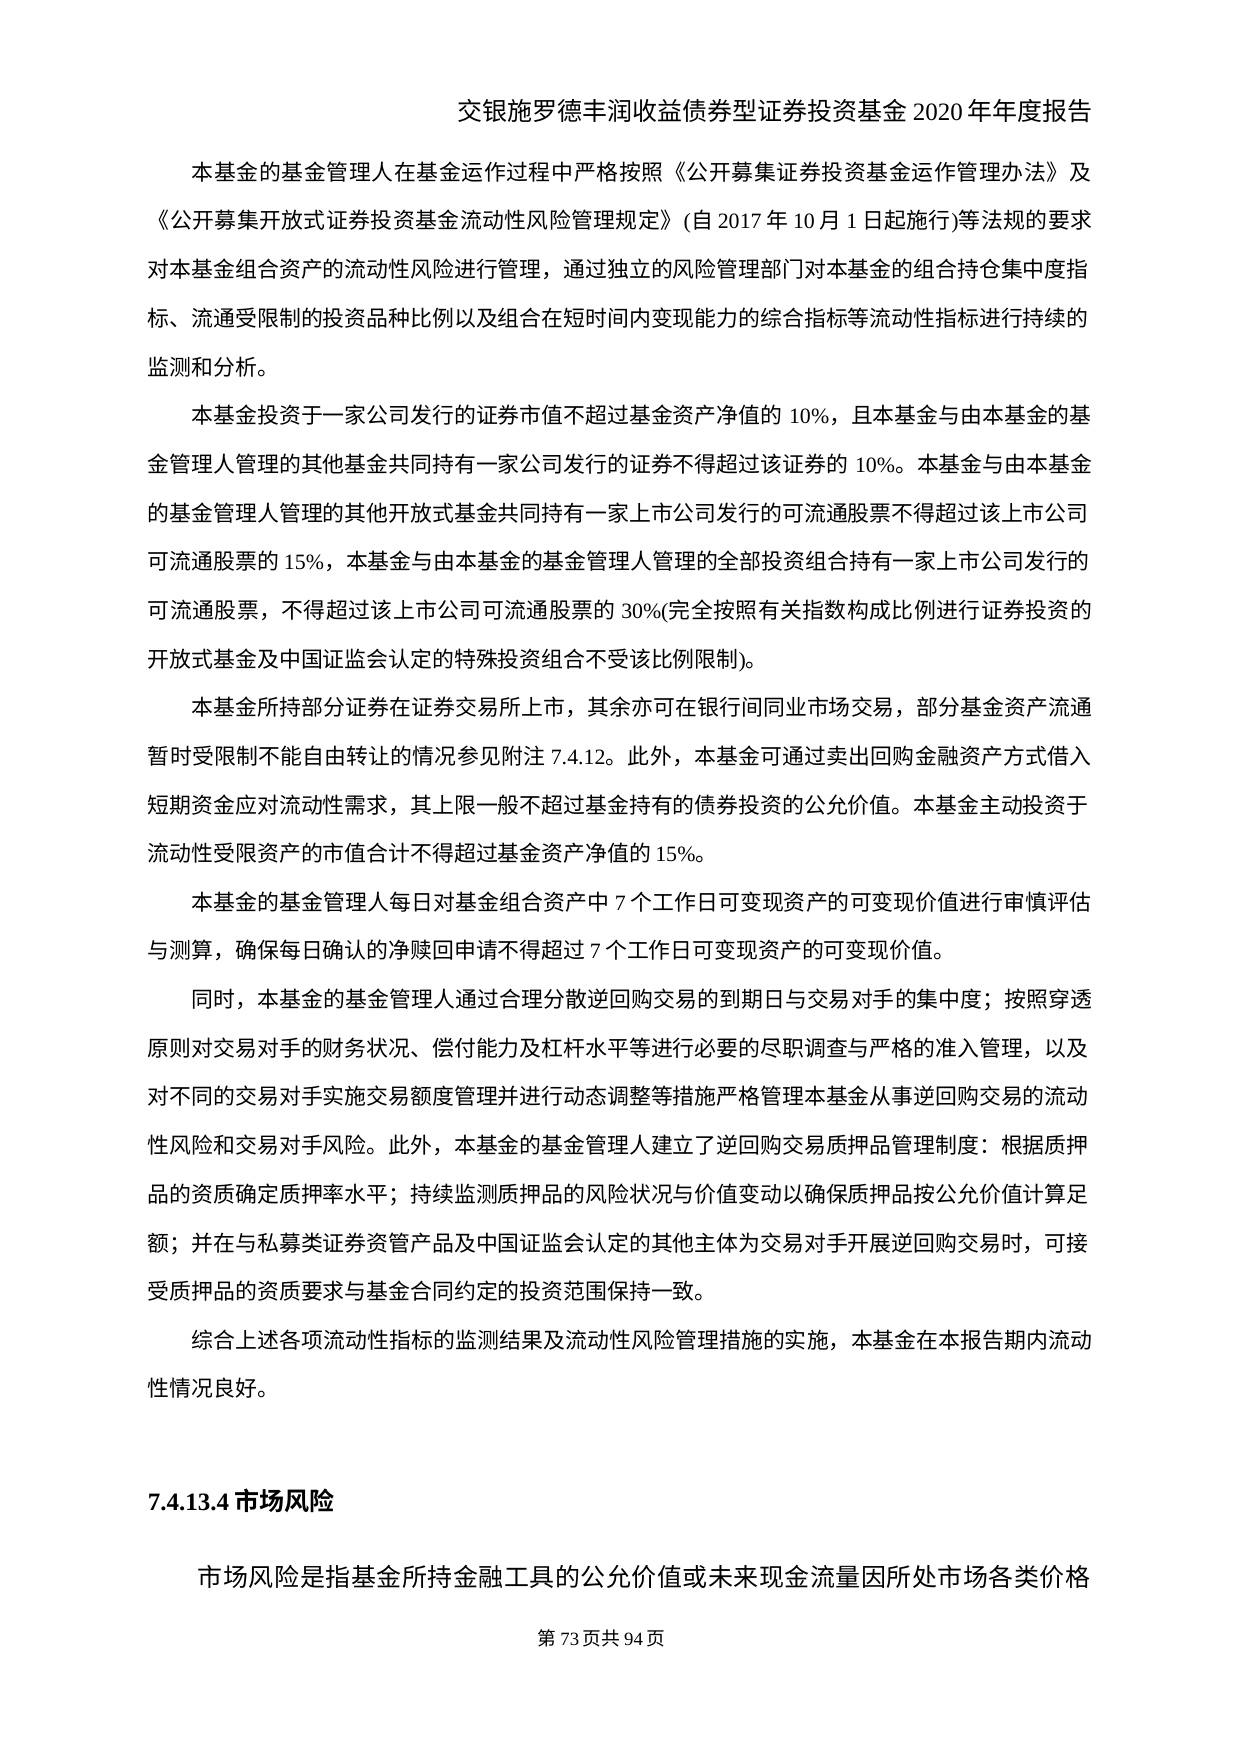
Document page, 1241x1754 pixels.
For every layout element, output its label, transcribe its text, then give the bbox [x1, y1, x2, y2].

text 本基金的基金管理人在基金运作过程中严格按照《公开募集证券投资基金运作管理办法》及《公开募集开放式证券投资基金流动性风险管理规定》(自2017年10月1日起施行)等法规的要求对本基金组合资产的流动性风险进行管理，通过独立的风险管理部门对本基金的组合持仓集中度指标、流通受限制的投资品种比例以及组合在短时间内变现能力的综合指标等流动性指标进行持续的监测和分析。 [148, 154, 1092, 382]
text 综合上述各项流动性指标的监测结果及流动性风险管理措施的实施，本基金在本报告期内流动性情况良好。 [148, 1322, 1092, 1403]
text 同时，本基金的基金管理人通过合理分散逆回购交易的到期日与交易对手的集中度；按照穿透原则对交易对手的财务状况、偿付能力及杠杆水平等进行必要的尽职调查与严格的准入管理，以及对不同的交易对手实施交易额度管理并进行动态调整等措施严格管理本基金从事逆回购交易的流动性风险和交易对手风险。此外，本基金的基金管理人建立了逆回购交易质押品管理制度：根据质押品的资质确定质押率水平；持续监测质押品的风险状况与价值变动以确保质押品按公允价值计算足额；并在与私募类证券资管产品及中国证监会认定的其他主体为交易对手开展逆回购交易时，可接受质押品的资质要求与基金合同约定的投资范围保持一致。 [148, 981, 1092, 1306]
text 本基金所持部分证券在证券交易所上市，其余亦可在银行间同业市场交易，部分基金资产流通暂时受限制不能自由转让的情况参见附注7.4.12。此外，本基金可通过卖出回购金融资产方式借入短期资金应对流动性需求，其上限一般不超过基金持有的债券投资的公允价值。本基金主动投资于流动性受限资产的市值合计不得超过基金资产净值的15%。 [148, 690, 1092, 868]
text 7.4.13.4市场风险 [148, 1467, 1092, 1532]
text 本基金投资于一家公司发行的证券市值不超过基金资产净值的10%，且本基金与由本基金的基金管理人管理的其他基金共同持有一家公司发行的证券不得超过该证券的10%。本基金与由本基金的基金管理人管理的其他开放式基金共同持有一家上市公司发行的可流通股票不得超过该上市公司可流通股票的15%，本基金与由本基金的基金管理人管理的全部投资组合持有一家上市公司发行的可流通股票，不得超过该上市公司可流通股票的30%(完全按照有关指数构成比例进行证券投资的开放式基金及中国证监会认定的特殊投资组合不受该比例限制)。 [148, 398, 1092, 674]
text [148, 1543, 1092, 1608]
text 本基金的基金管理人每日对基金组合资产中7个工作日可变现资产的可变现价值进行审慎评估与测算，确保每日确认的净赎回申请不得超过7个工作日可变现资产的可变现价值。 [148, 884, 1092, 966]
